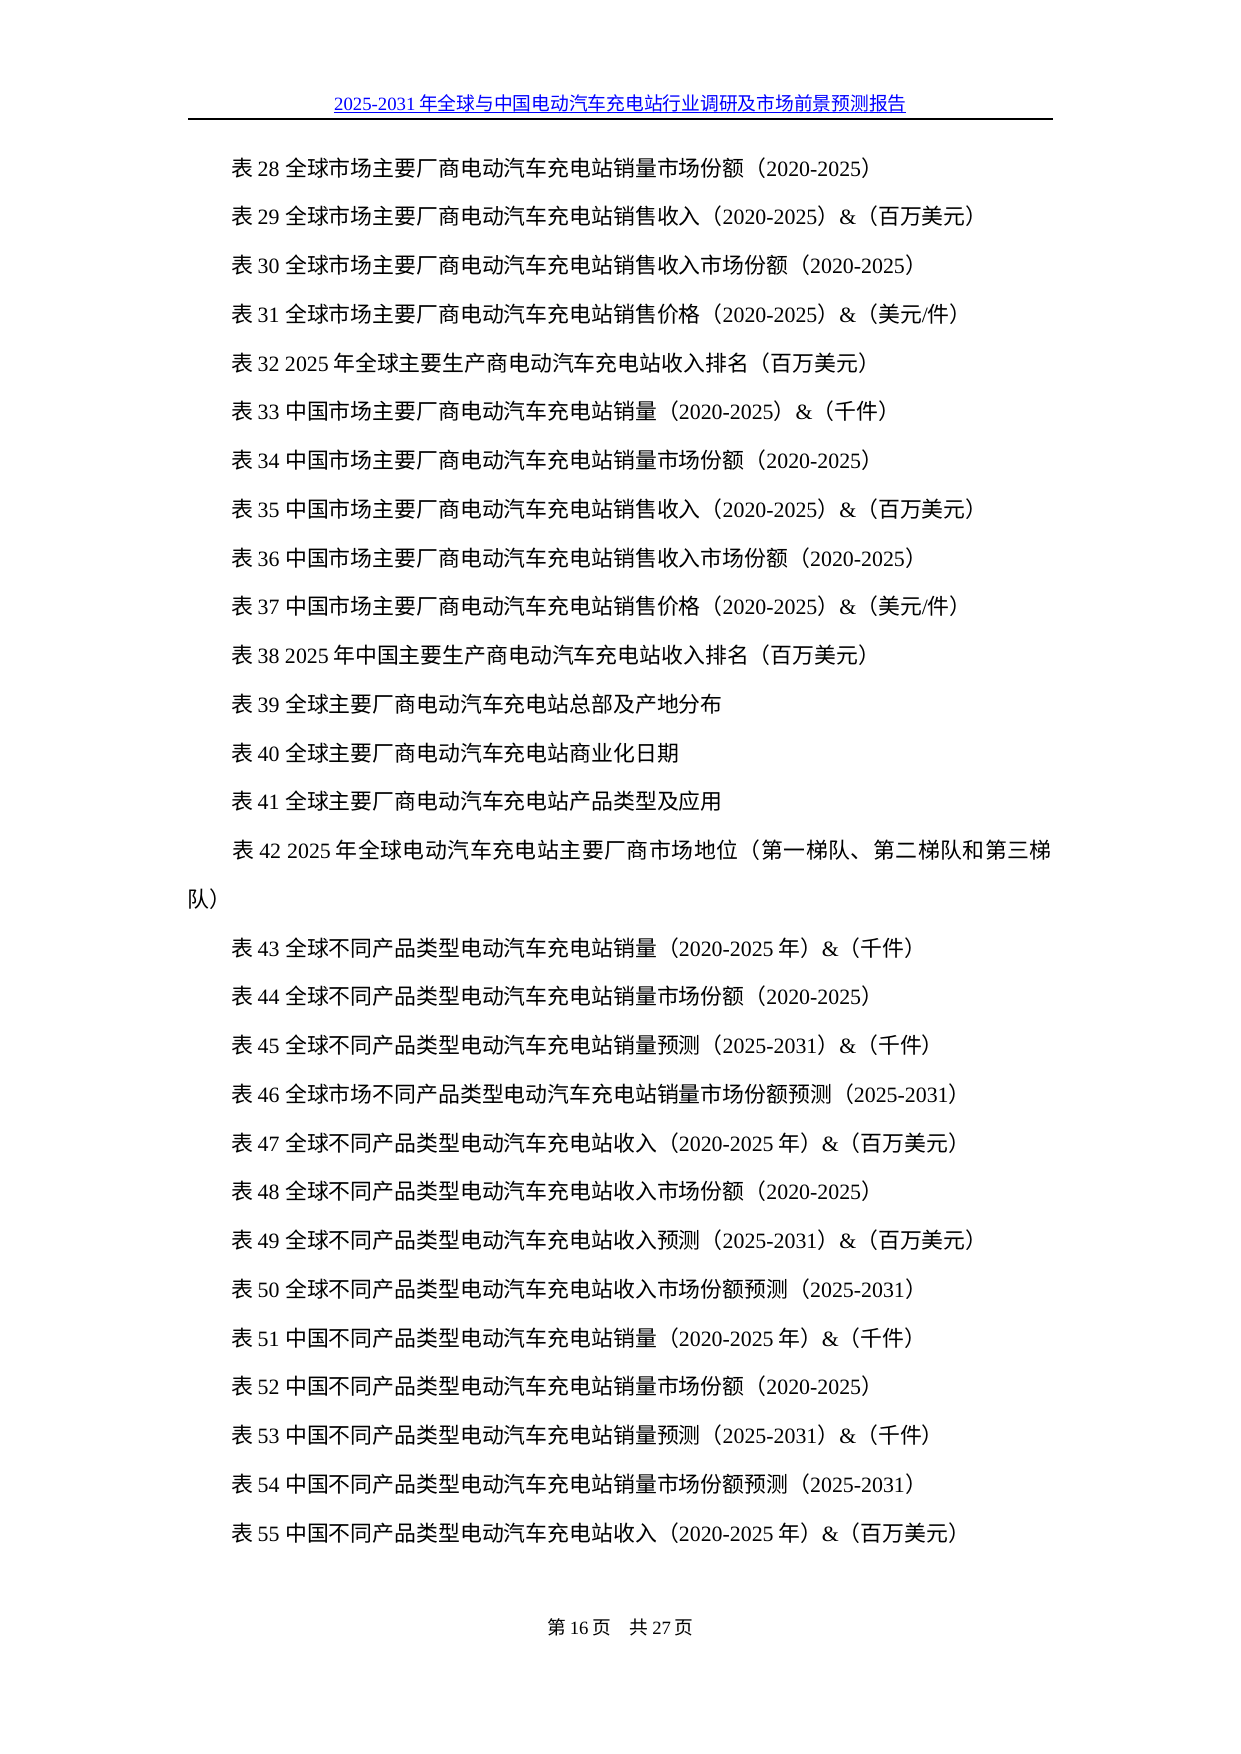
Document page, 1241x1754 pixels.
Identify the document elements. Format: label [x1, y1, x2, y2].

text [187, 150, 1053, 1548]
